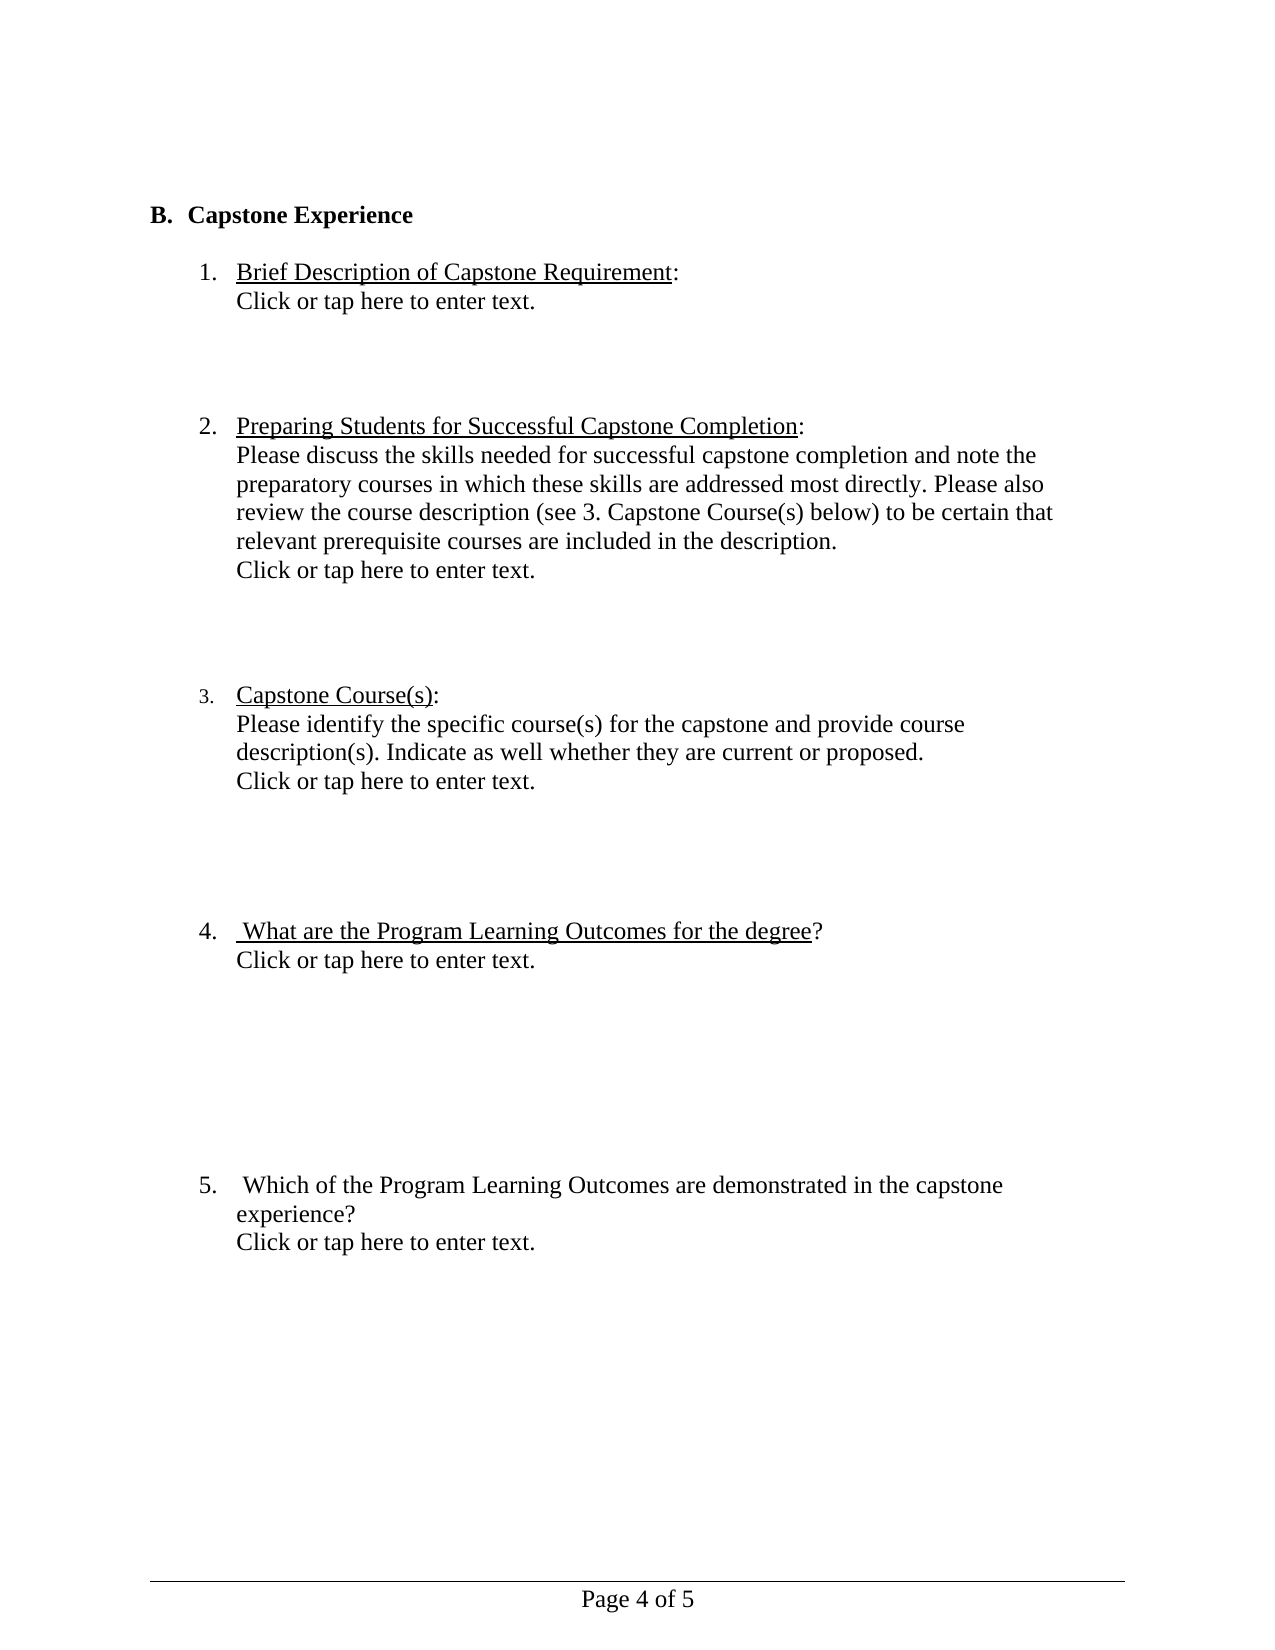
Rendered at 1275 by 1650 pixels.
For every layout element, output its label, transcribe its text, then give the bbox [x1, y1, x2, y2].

table_cell Which of the Program Learning Outcomes are demonstrated in the capstone experience? [150, 1170, 1124, 1227]
table_cell Capstone Course(s): Please identify the specific course(s) for the capstone and provide course description(s). Indicate as well whether they are current or proposed. [150, 668, 1124, 766]
table_header Brief Description of Capstone Requirement: [150, 258, 1124, 286]
table_cell What are the Program Learning Outcomes for the degree? [150, 916, 1124, 945]
table_cell Preparing Students for Successful Capstone Completion: Please discuss the skills needed for successful capstone completion and note the preparatory courses in which these skills are addressed most directly. Please also review the course description (see 3. Capstone Course(s) below) to be certain that relevant prerequisite courses are included in the description. [150, 399, 1124, 555]
list Capstone Experience [150, 200, 1125, 229]
